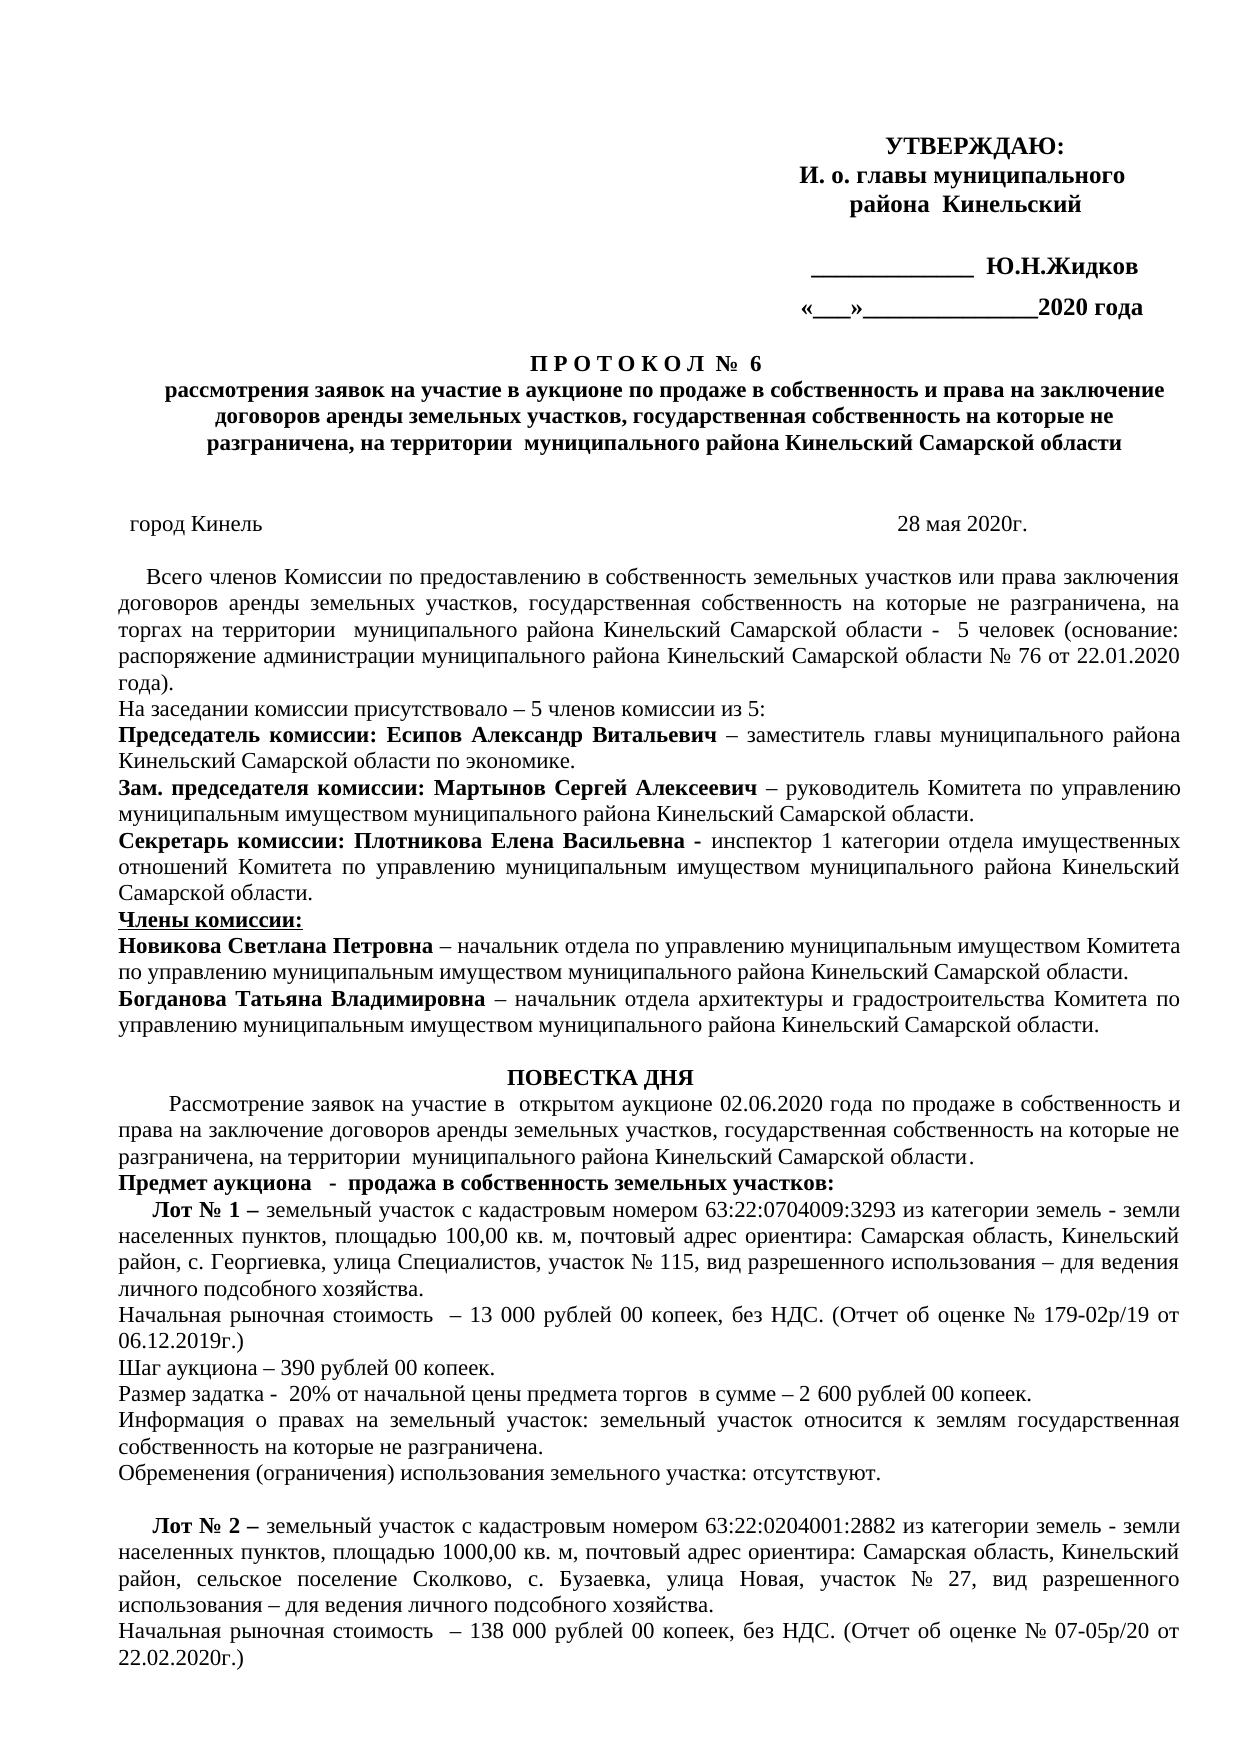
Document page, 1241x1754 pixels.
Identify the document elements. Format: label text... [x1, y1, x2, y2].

text УТВЕРЖДАЮ: [148, 131, 1152, 160]
text района Кинельский [148, 189, 1152, 218]
text Начальная рыночная стоимость – 138 000 рублей 00 копеек, без НДС. (Отчет об оценке № 07-05р/20 от 22.02.2020г.) [118, 1617, 1181, 1670]
text П Р О Т О К О Л № 6 [118, 350, 1181, 376]
text Зам. председателя комиссии: Мартынов Сергей Алексеевич – руководитель Комитета по управлению муниципальным имуществом муниципального района Кинельский Самарской области. [118, 774, 1181, 827]
text Лот № 2 – земельный участок с кадастровым номером 63:22:0204001:2882 из категории земель - земли населенных пунктов, площадью 1000,00 кв. м, почтовый адрес ориентира: Самарская область, Кинельский район, сельское поселение Сколково, с. Бузаевка, улица Новая, участок № 27, вид разрешенного использования – для ведения личного подсобного хозяйства. [118, 1512, 1181, 1617]
text Председатель комиссии: Есипов Александр Витальевич – заместитель главы муниципального района Кинельский Самарской области по экономике. [118, 721, 1181, 774]
text Всего членов Комиссии по предоставлению в собственность земельных участков или права заключения договоров аренды земельных участков, государственная собственность на которые не разграничена, на торгах на территории муниципального района Кинельский Самарской области - 5 человек (основание: распоряжение администрации муниципального района Кинельский Самарской области № 76 от 22.01.2020 года). [118, 563, 1181, 695]
text Лот № 1 – земельный участок с кадастровым номером 63:22:0704009:3293 из категории земель - земли населенных пунктов, площадью 100,00 кв. м, почтовый адрес ориентира: Самарская область, Кинельский район, с. Георгиевка, улица Специалистов, участок № 115, вид разрешенного использования – для ведения личного подсобного хозяйства. [118, 1196, 1181, 1301]
text Начальная рыночная стоимость – 13 000 рублей 00 копеек, без НДС. (Отчет об оценке № 179-02р/19 от 06.12.2019г.) [118, 1301, 1181, 1354]
text Богданова Татьяна Владимировна – начальник отдела архитектуры и градостроительства Комитета по управлению муниципальным имуществом муниципального района Кинельский Самарской области. [118, 985, 1181, 1037]
text Рассмотрение заявок на участие в открытом аукционе 02.06.2020 года по продаже в собственность и права на заключение договоров аренды земельных участков, государственная собственность на которые не разграничена, на территории муниципального района Кинельский Самарской области. [118, 1090, 1181, 1169]
text город Кинель 28 мая 2020г. [118, 510, 1181, 537]
text Шаг аукциона – 390 рублей 00 копеек. [118, 1354, 1181, 1380]
text Размер задатка - 20% от начальной цены предмета торгов в сумме – 2 600 рублей 00 копеек. [118, 1380, 1181, 1406]
text Новикова Светлана Петровна – начальник отдела по управлению муниципальным имуществом Комитета по управлению муниципальным имуществом муниципального района Кинельский Самарской области. [118, 932, 1181, 985]
text Члены комиссии: [118, 906, 1181, 932]
text Информация о правах на земельный участок: земельный участок относится к землям государственная собственность на которые не разграничена. [118, 1406, 1181, 1459]
text На заседании комиссии присутствовало – 5 членов комиссии из 5: [118, 695, 1181, 721]
text Предмет аукциона - продажа в собственность земельных участков: [118, 1169, 1226, 1196]
text _____________ Ю.Н.Жидков [148, 251, 1152, 280]
text Обременения (ограничения) использования земельного участка: отсутствуют. [118, 1459, 1181, 1486]
text И. о. главы муниципального [148, 160, 1152, 189]
text ПОВЕСТКА ДНЯ [118, 1064, 1181, 1090]
text Секретарь комиссии: Плотникова Елена Васильевна - инспектор 1 категории отдела имущественных отношений Комитета по управлению муниципальным имуществом муниципального района Кинельский Самарской области. [118, 827, 1181, 906]
text «___»______________2020 года [148, 292, 1152, 321]
text рассмотрения заявок на участие в аукционе по продаже в собственность и права на заключение договоров аренды земельных участков, государственная собственность на которые не разграничена, на территории муниципального района Кинельский Самарской области [148, 376, 1181, 455]
